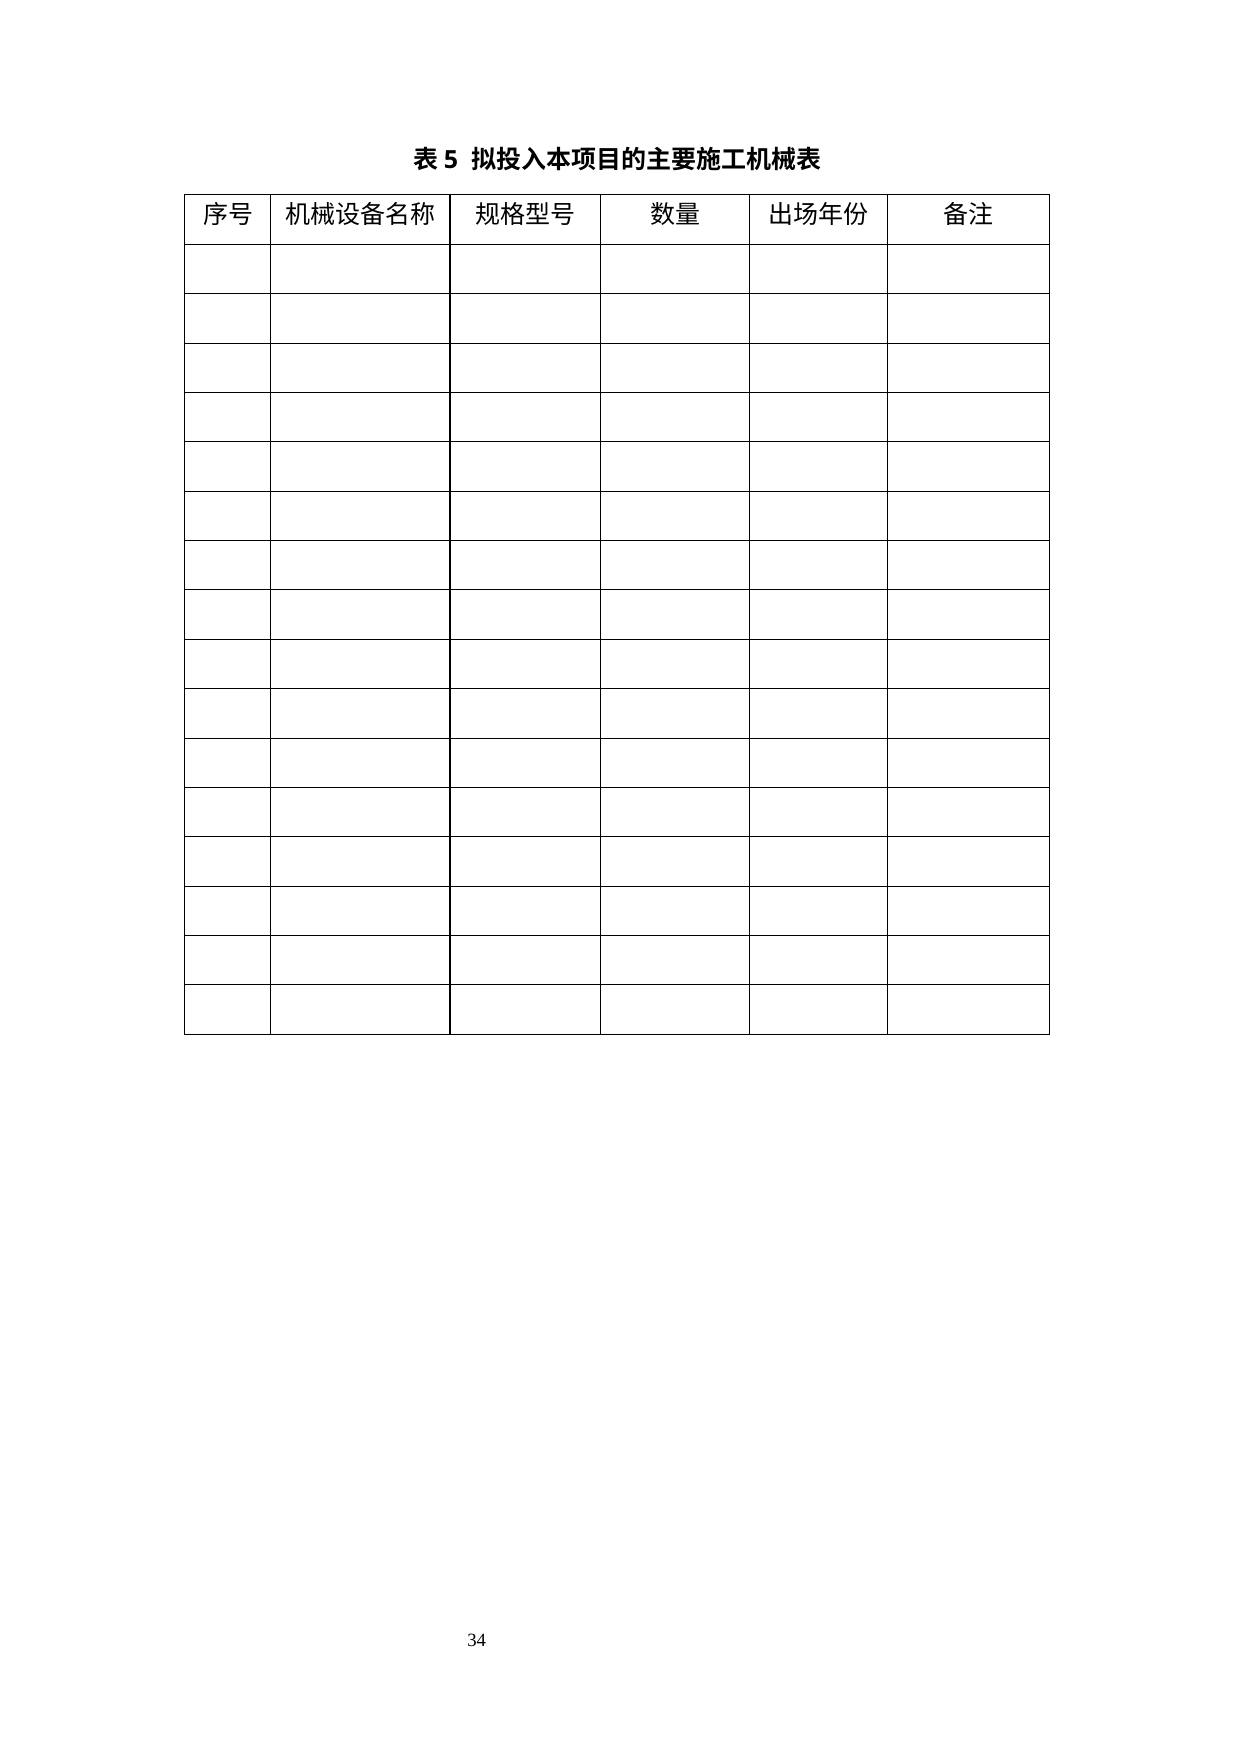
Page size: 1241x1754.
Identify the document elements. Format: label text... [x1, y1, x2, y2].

table_cell [451, 541, 600, 589]
table_cell [888, 837, 1049, 886]
table_cell [185, 492, 270, 540]
table_cell [750, 590, 887, 639]
table_cell [888, 245, 1049, 293]
table_cell [750, 837, 887, 886]
table_cell [271, 541, 449, 589]
table_cell [750, 788, 887, 836]
table_cell [271, 492, 449, 540]
table_cell [271, 739, 449, 787]
table_cell [271, 837, 449, 886]
table_cell [451, 936, 600, 984]
table_cell [601, 985, 749, 1034]
table_cell [601, 788, 749, 836]
table_cell [601, 837, 749, 886]
table_cell [888, 640, 1049, 688]
table_cell [451, 640, 600, 688]
table_cell [750, 689, 887, 737]
table_header 数量 [601, 195, 749, 244]
table_cell [451, 837, 600, 886]
table_cell [888, 492, 1049, 540]
table_header 备注 [888, 195, 1049, 244]
table_cell [185, 739, 270, 787]
table_cell [271, 887, 449, 935]
table_cell [451, 788, 600, 836]
table_cell [451, 344, 600, 392]
table_cell [601, 887, 749, 935]
table_cell [451, 492, 600, 540]
table_cell [601, 393, 749, 441]
table_cell [185, 590, 270, 639]
table_cell [750, 739, 887, 787]
table_cell [451, 887, 600, 935]
table_cell [888, 887, 1049, 935]
table_cell [888, 294, 1049, 342]
table_cell [601, 640, 749, 688]
table_cell [750, 294, 887, 342]
table_cell [601, 294, 749, 342]
table_cell [271, 689, 449, 737]
table_cell [601, 245, 749, 293]
table_cell [750, 985, 887, 1034]
table_cell [601, 590, 749, 639]
table_cell [601, 541, 749, 589]
table_header 出场年份 [750, 195, 887, 244]
table_cell [750, 245, 887, 293]
table_header 机械设备名称 [271, 195, 449, 244]
table_cell [451, 590, 600, 639]
table_cell [271, 442, 449, 491]
table_cell [451, 393, 600, 441]
table_cell [750, 344, 887, 392]
table_cell [451, 985, 600, 1034]
table_cell [271, 640, 449, 688]
table_cell [271, 294, 449, 342]
text 表5 拟投入本项目的主要施工机械表 [112, 139, 1122, 176]
table_cell [185, 689, 270, 737]
table_cell [888, 393, 1049, 441]
table_cell [451, 689, 600, 737]
table_cell [185, 887, 270, 935]
table_cell [888, 442, 1049, 491]
table_cell [601, 936, 749, 984]
table_cell [451, 294, 600, 342]
table_cell [271, 936, 449, 984]
table_cell [601, 344, 749, 392]
table_cell [750, 936, 887, 984]
table_cell [750, 393, 887, 441]
table_cell [185, 245, 270, 293]
table_cell [888, 541, 1049, 589]
table_cell [185, 936, 270, 984]
table_cell [601, 492, 749, 540]
table_cell [451, 442, 600, 491]
table_cell [185, 344, 270, 392]
table_cell [271, 344, 449, 392]
table_cell [271, 245, 449, 293]
table_header 规格型号 [451, 195, 600, 244]
table_cell [271, 590, 449, 639]
table_cell [750, 887, 887, 935]
table_cell [271, 788, 449, 836]
table_cell [750, 442, 887, 491]
table_cell [888, 936, 1049, 984]
table_cell [271, 985, 449, 1034]
table_cell [451, 739, 600, 787]
table_cell [271, 393, 449, 441]
table_cell [601, 442, 749, 491]
table_cell [185, 393, 270, 441]
table_cell [185, 442, 270, 491]
table_cell [888, 985, 1049, 1034]
table_cell [185, 294, 270, 342]
table_cell [750, 492, 887, 540]
table_cell [888, 590, 1049, 639]
table_cell [185, 837, 270, 886]
table_header 序号 [185, 195, 270, 244]
table_cell [185, 640, 270, 688]
table_cell [601, 689, 749, 737]
table_cell [750, 541, 887, 589]
table_cell [185, 985, 270, 1034]
table_cell [888, 788, 1049, 836]
table_cell [601, 739, 749, 787]
table_cell [185, 541, 270, 589]
table_cell [750, 640, 887, 688]
table_cell [185, 788, 270, 836]
table_cell [888, 739, 1049, 787]
table_cell [888, 344, 1049, 392]
table_cell [451, 245, 600, 293]
table_cell [888, 689, 1049, 737]
